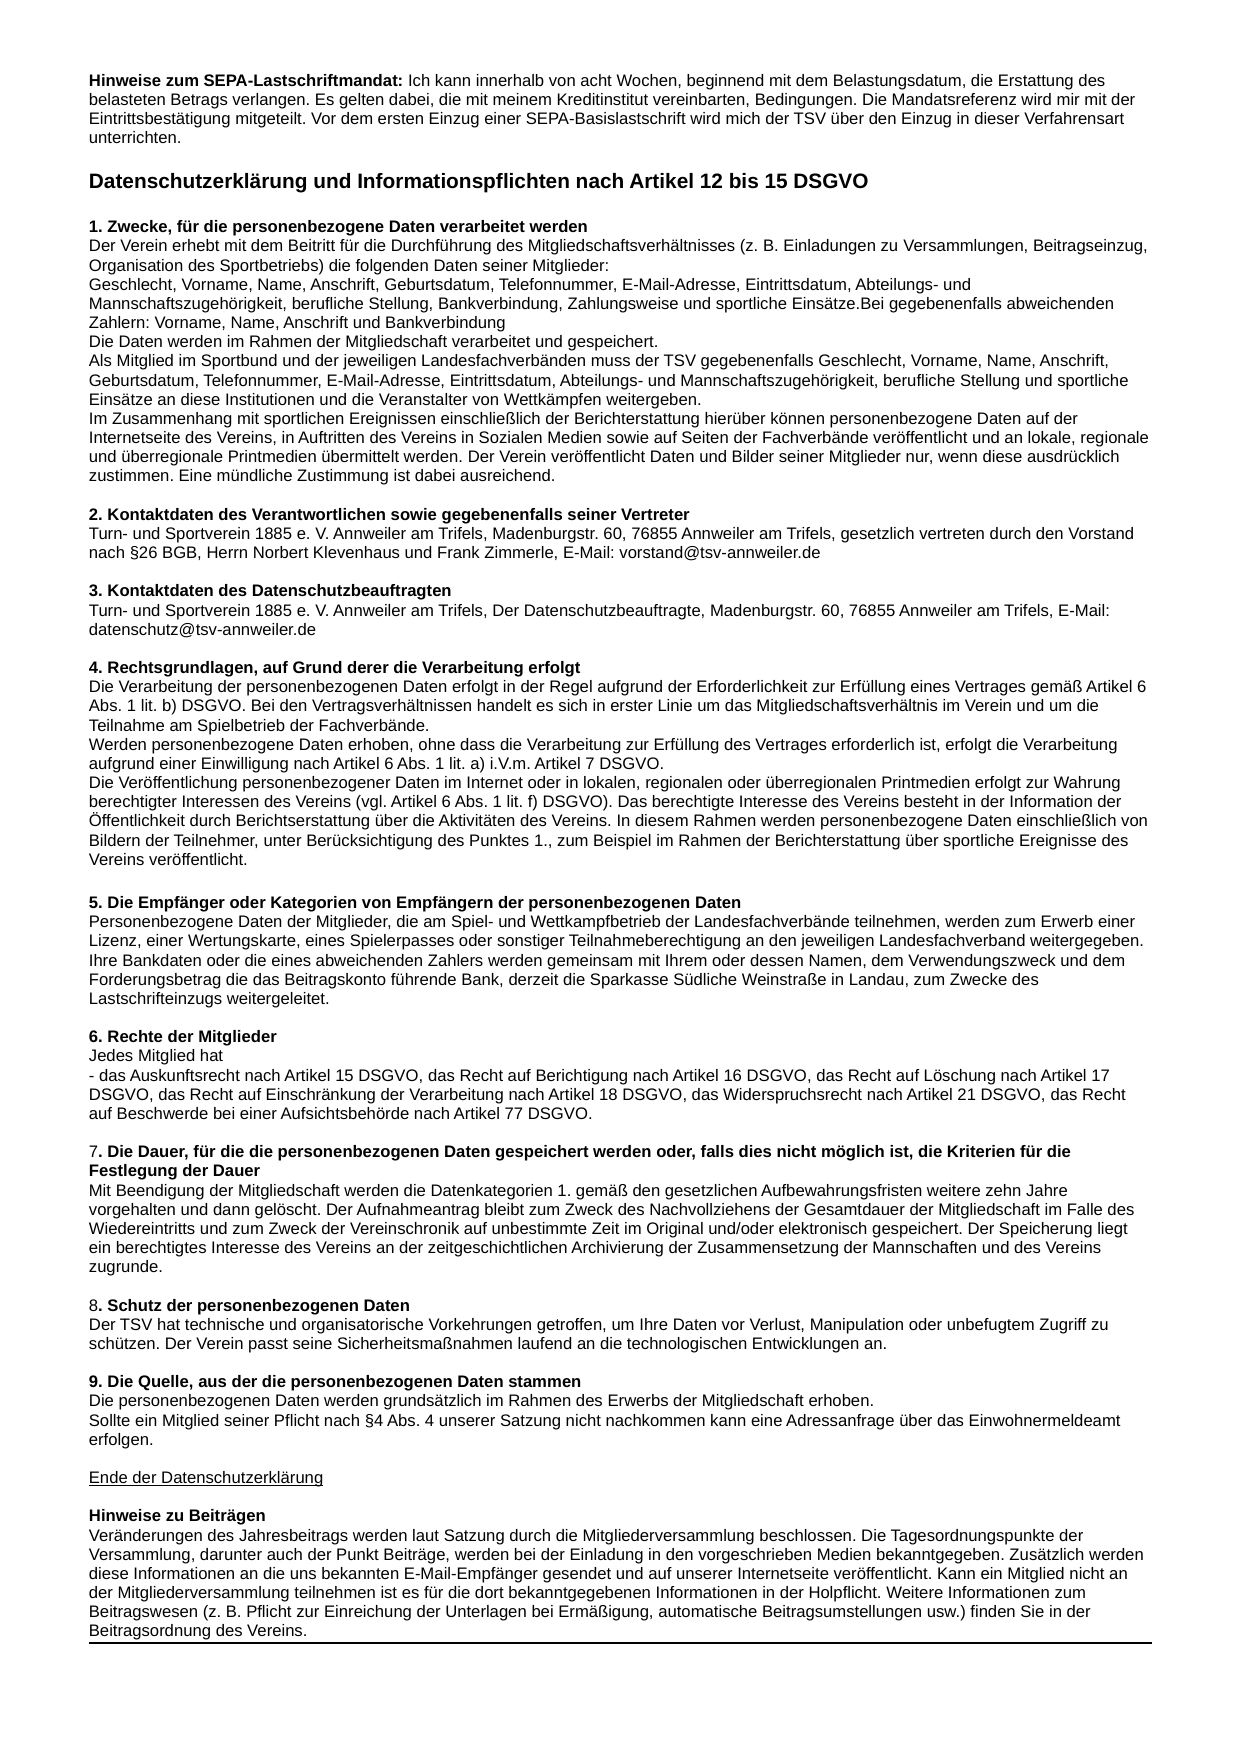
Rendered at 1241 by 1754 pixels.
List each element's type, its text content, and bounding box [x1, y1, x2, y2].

text - das Auskunftsrecht nach Artikel 15 DSGVO, das Recht auf Berichtigung nach Artikel 16 DSGVO, das Recht auf Löschung nach Artikel 17 DSGVO, das Recht auf Einschränkung der Verarbeitung nach Artikel 18 DSGVO, das Widerspruchsrecht nach Artikel 21 DSGVO, das Recht auf Beschwerde bei einer Aufsichtsbehörde nach Artikel 77 DSGVO. 7. Die Dauer, für die die personenbezogenen Daten gespeichert werden oder, falls dies nicht möglich ist, die Kriterien für die Festlegung der Dauer Mit Beendigung der Mitgliedschaft werden die Datenkategorien 1. gemäß den gesetzlichen Aufbewahrungsfristen weitere zehn Jahre vorgehalten und dann gelöscht. Der Aufnahmeantrag bleibt zum Zweck des Nachvollziehens der Gesamtdauer der Mitgliedschaft im Falle des Wiedereintritts und zum Zweck der Vereinschronik auf unbestimmte Zeit im Original und/oder elektronisch gespeichert. Der Speicherung liegt ein berechtigtes Interesse des Vereins an der zeitgeschichtlichen Archivierung der Zusammensetzung der Mannschaften und des Vereins zugrunde. 8. Schutz der personenbezogenen Daten Der TSV hat technische und organisatorische Vorkehrungen getroffen, um Ihre Daten vor Verlust, Manipulation oder unbefugtem Zugriff zu schützen. Der Verein passt seine Sicherheitsmaßnahmen laufend an die technologischen Entwicklungen an. 9. Die Quelle, aus der die personenbezogenen Daten stammen Die personenbezogenen Daten werden grundsätzlich im Rahmen des Erwerbs der Mitgliedschaft erhoben. Sollte ein Mitglied seiner Pflicht nach §4 Abs. 4 unserer Satzung nicht nachkommen kann eine Adressanfrage über das Einwohnermeldeamt erfolgen. Ende der Datenschutzerklärung [89, 1065, 1152, 1487]
text Datenschutzerklärung und Informationspflichten nach Artikel 12 bis 15 DSGVO [89, 169, 1152, 217]
text Werden personenbezogene Daten erhoben, ohne dass die Verarbeitung zur Erfüllung des Vertrages erforderlich ist, erfolgt die Verarbeitung aufgrund einer Einwilligung nach Artikel 6 Abs. 1 lit. a) i.V.m. Artikel 7 DSGVO. [89, 734, 1152, 773]
text Die Veröffentlichung personenbezogener Daten im Internet oder in lokalen, regionalen oder überregionalen Printmedien erfolgt zur Wahrung berechtigter Interessen des Vereins (vgl. Artikel 6 Abs. 1 lit. f) DSGVO). Das berechtigte Interesse des Vereins besteht in der Information der Öffentlichkeit durch Berichtserstattung über die Aktivitäten des Vereins. In diesem Rahmen werden personenbezogene Daten einschließlich von Bildern der Teilnehmer, unter Berücksichtigung des Punktes 1., zum Beispiel im Rahmen der Berichterstattung über sportliche Ereignisse des Vereins veröffentlicht. [89, 773, 1152, 893]
text 5. Die Empfänger oder Kategorien von Empfängern der personenbezogenen Daten Personenbezogene Daten der Mitglieder, die am Spiel- und Wettkampfbetrieb der Landesfachverbände teilnehmen, werden zum Erwerb einer Lizenz, einer Wertungskarte, eines Spielerpasses oder sonstiger Teilnahmeberechtigung an den jeweiligen Landesfachverband weitergegeben. Ihre Bankdaten oder die eines abweichenden Zahlers werden gemeinsam mit Ihrem oder dessen Namen, dem Verwendungszweck und dem Forderungsbetrag die das Beitragskonto führende Bank, derzeit die Sparkasse Südliche Weinstraße in Landau, zum Zwecke des Lastschrifteinzugs weitergeleitet. [89, 893, 1152, 1008]
text Die Daten werden im Rahmen der Mitgliedschaft verarbeitet und gespeichert. Als Mitglied im Sportbund und der jeweiligen Landesfachverbänden muss der TSV gegebenenfalls Geschlecht, Vorname, Name, Anschrift, Geburtsdatum, Telefonnummer, E-Mail-Adresse, Eintrittsdatum, Abteilungs- und Mannschaftszugehörigkeit, berufliche Stellung und sportliche Einsätze an diese Institutionen und die Veranstalter von Wettkämpfen weitergeben. Im Zusammenhang mit sportlichen Ereignissen einschließlich der Berichterstattung hierüber können personenbezogene Daten auf der Internetseite des Vereins, in Auftritten des Vereins in Sozialen Medien sowie auf Seiten der Fachverbände veröffentlicht und an lokale, regionale und überregionale Printmedien übermittelt werden. Der Verein veröffentlicht Daten und Bilder seiner Mitglieder nur, wenn diese ausdrücklich zustimmen. Eine mündliche Zustimmung ist dabei ausreichend. 2. Kontaktdaten des Verantwortlichen sowie gegebenenfalls seiner Vertreter Turn- und Sportverein 1885 e. V. Annweiler am Trifels, Madenburgstr. 60, 76855 Annweiler am Trifels, gesetzlich vertreten durch den Vorstand nach §26 BGB, Herrn Norbert Klevenhaus und Frank Zimmerle, E-Mail: vorstand@tsv-annweiler.de 3. Kontaktdaten des Datenschutzbeauftragten Turn- und Sportverein 1885 e. V. Annweiler am Trifels, Der Datenschutzbeauftragte, Madenburgstr. 60, 76855 Annweiler am Trifels, E-Mail: datenschutz@tsv-annweiler.de [89, 332, 1152, 639]
text 6. Rechte der Mitglieder Jedes Mitglied hat [89, 1027, 1152, 1065]
text Hinweise zum SEPA-Lastschriftmandat: Ich kann innerhalb von acht Wochen, beginnend mit dem Belastungsdatum, die Erstattung des belasteten Betrags verlangen. Es gelten dabei, die mit meinem Kreditinstitut vereinbarten, Bedingungen. Die Mandatsreferenz wird mir mit der Eintrittsbestätigung mitgeteilt. Vor dem ersten Einzug einer SEPA-Basislastschrift wird mich der TSV über den Einzug in dieser Verfahrensart unterrichten. [89, 71, 1152, 147]
text Geschlecht, Vorname, Name, Anschrift, Geburtsdatum, Telefonnummer, E-Mail-Adresse, Eintrittsdatum, Abteilungs- und Mannschaftszugehörigkeit, berufliche Stellung, Bankverbindung, Zahlungsweise und sportliche Einsätze.Bei gegebenenfalls abweichenden Zahlern: Vorname, Name, Anschrift und Bankverbindung [89, 274, 1152, 332]
text 4. Rechtsgrundlagen, auf Grund derer die Verarbeitung erfolgt Die Verarbeitung der personenbezogenen Daten erfolgt in der Regel aufgrund der Erforderlichkeit zur Erfüllung eines Vertrages gemäß Artikel 6 Abs. 1 lit. b) DSGVO. Bei den Vertragsverhältnissen handelt es sich in erster Linie um das Mitgliedschaftsverhältnis im Verein und um die Teilnahme am Spielbetrieb der Fachverbände. [89, 658, 1152, 734]
text Hinweise zu Beiträgen Veränderungen des Jahresbeitrags werden laut Satzung durch die Mitgliederversammlung beschlossen. Die Tagesordnungspunkte der Versammlung, darunter auch der Punkt Beiträge, werden bei der Einladung in den vorgeschrieben Medien bekanntgegeben. Zusätzlich werden diese Informationen an die uns bekannten E-Mail-Empfänger gesendet und auf unserer Internetseite veröffentlicht. Kann ein Mitglied nicht an der Mitgliederversammlung teilnehmen ist es für die dort bekanntgegebenen Informationen in der Holpflicht. Weitere Informationen zum Beitragswesen (z. B. Pflicht zur Einreichung der Unterlagen bei Ermäßigung, automatische Beitragsumstellungen usw.) finden Sie in der Beitragsordnung des Vereins. [89, 1487, 1152, 1642]
text 1. Zwecke, für die personenbezogene Daten verarbeitet werden Der Verein erhebt mit dem Beitritt für die Durchführung des Mitgliedschaftsverhältnisses (z. B. Einladungen zu Versammlungen, Beitragseinzug, Organisation des Sportbetriebs) die folgenden Daten seiner Mitglieder: [89, 217, 1152, 274]
